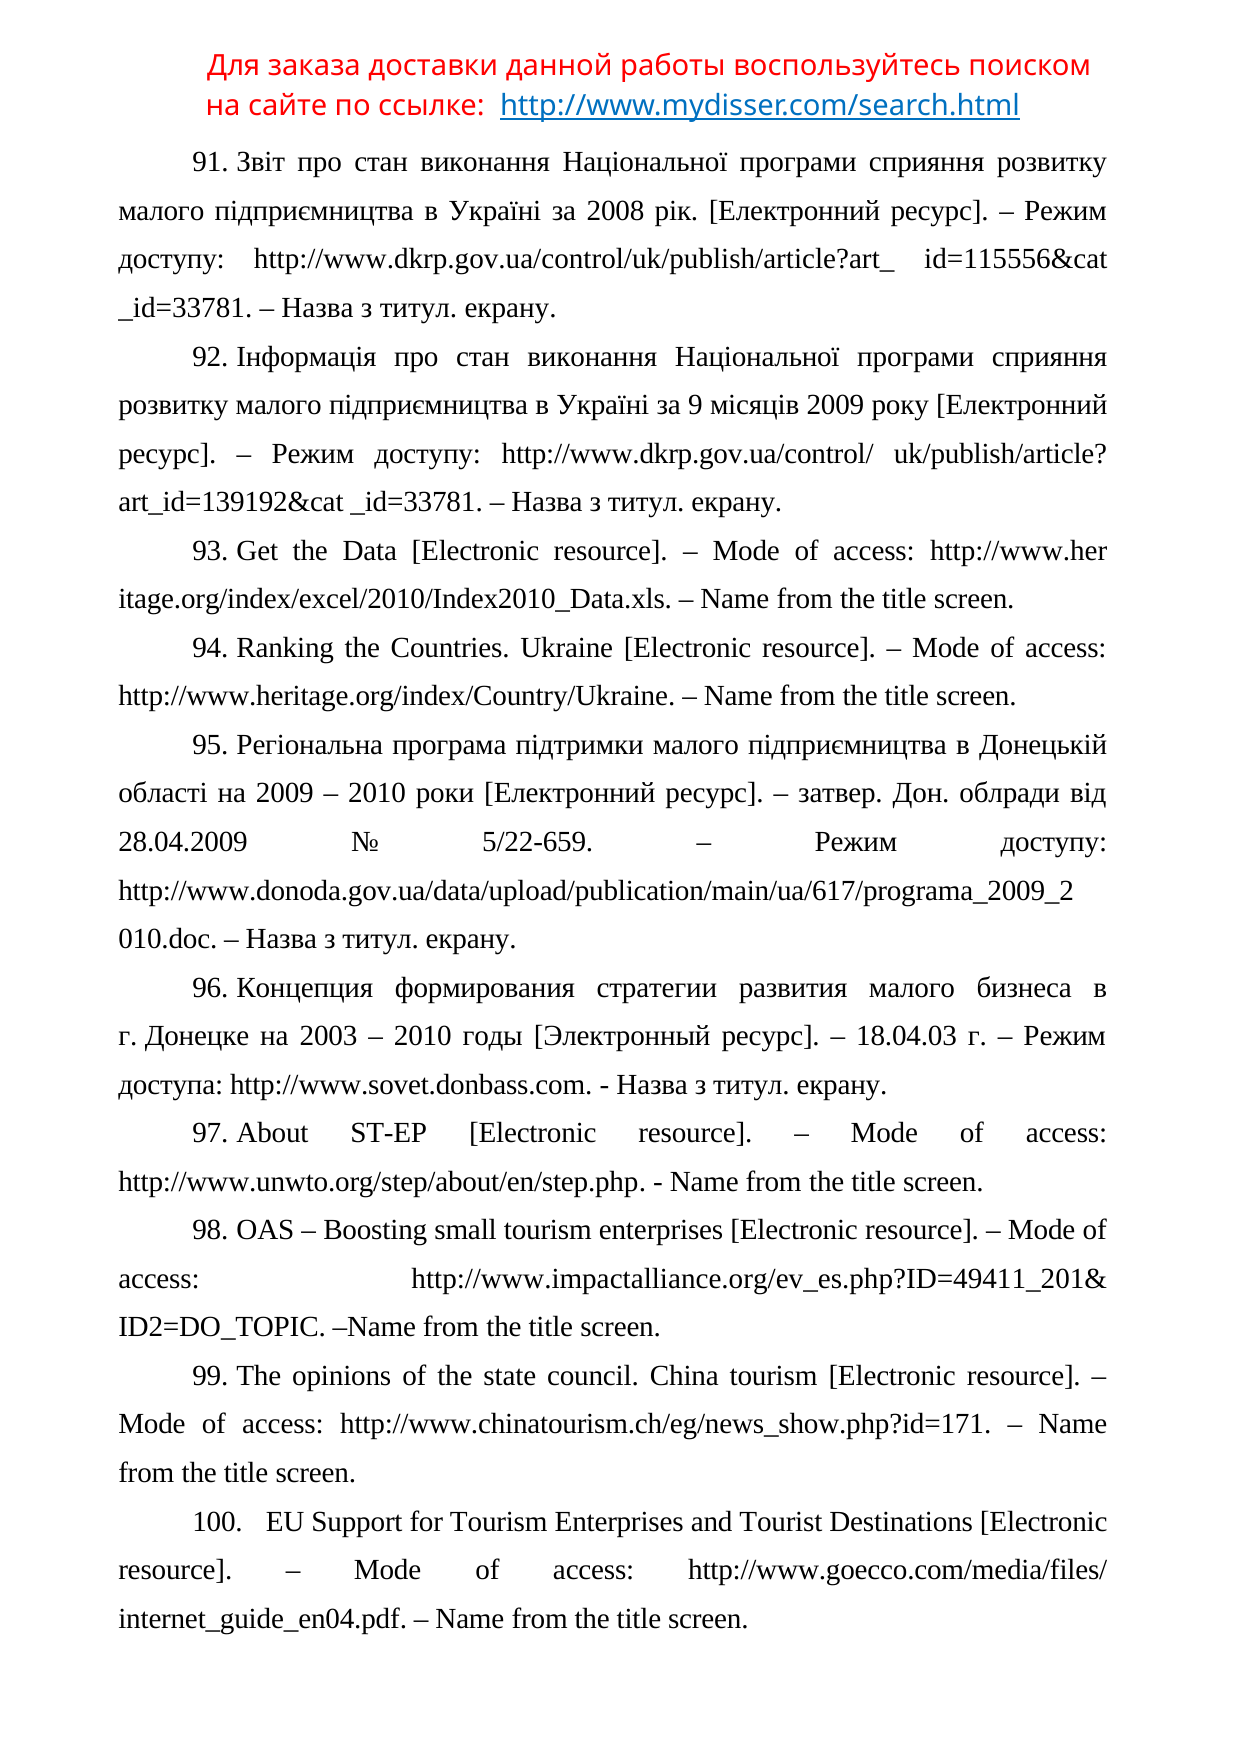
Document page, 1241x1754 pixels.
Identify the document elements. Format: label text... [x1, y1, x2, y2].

list EU Support for Tourism Enterprises and Tourist Destinations [Electronic resource]. – Mode of access: http://www.goecco.com/media/files/ internet_guide_en04.pdf. – Name from the title screen. [118, 1504, 1107, 1634]
list Інформація про стан виконання Національної програми сприяння розвитку малого підприємництва в Україні за 9 місяців 2009 року [Електронний ресурс]. – Режим доступу: http://www.dkrp.gov.ua/control/ uk/publish/article?art_id=139192&cat _id=33781. – Назва з титул. екрану. [118, 339, 1107, 518]
list Регіональна програма підтримки малого підприємництва в Донецькій області на 2009 – 2010 роки [Електронний ресурс]. – затвер. Дон. облради від 28.04.2009 № 5/22-659. – Режим доступу: http://www.donoda.gov.ua/data/upload/publication/main/ua/617/programa_2009_2 010.doc. – Назва з титул. екрану. [118, 727, 1107, 955]
list About ST-EP [Electronic resource]. – Mode of access: http://www.unwto.org/step/about/en/step.php. - Name from the title screen. [118, 1115, 1107, 1197]
list Ranking the Countries. Ukraine [Electronic resource]. – Mode of access: http://www.heritage.org/index/Country/Ukraine. – Name from the title screen. [118, 630, 1107, 712]
list Концепция формирования стратегии развития малого бизнеса в г. Донецке на 2003 – 2010 годы [Электронный ресурс]. – 18.04.03 г. – Режим доступа: http://www.sovet.donbass.com. - Назва з титул. екрану. [118, 970, 1107, 1100]
list OAS – Boosting small tourism enterprises [Electronic resource]. – Mode of access: http://www.impactalliance.org/ev_es.php?ID=49411_201& ID2=DO_TOPIC. –Name from the title screen. [118, 1212, 1107, 1343]
list The opinions of the state council. China tourism [Electronic resource]. – Mode of access: http://www.chinatourism.ch/eg/news_show.php?id=171. – Name from the title screen. [118, 1358, 1107, 1489]
list Звіт про стан виконання Національної програми сприяння розвитку малого підприємництва в Україні за 2008 рік. [Електронний ресурс]. – Режим доступу: http://www.dkrp.gov.ua/control/uk/publish/article?art_ id=115556&cat _id=33781. – Назва з титул. екрану. [118, 144, 1107, 324]
list Get the Data [Electronic resource]. – Mode of access: http://www.her itage.org/index/excel/2010/Index2010_Data.xls. – Name from the title screen. [118, 533, 1107, 615]
